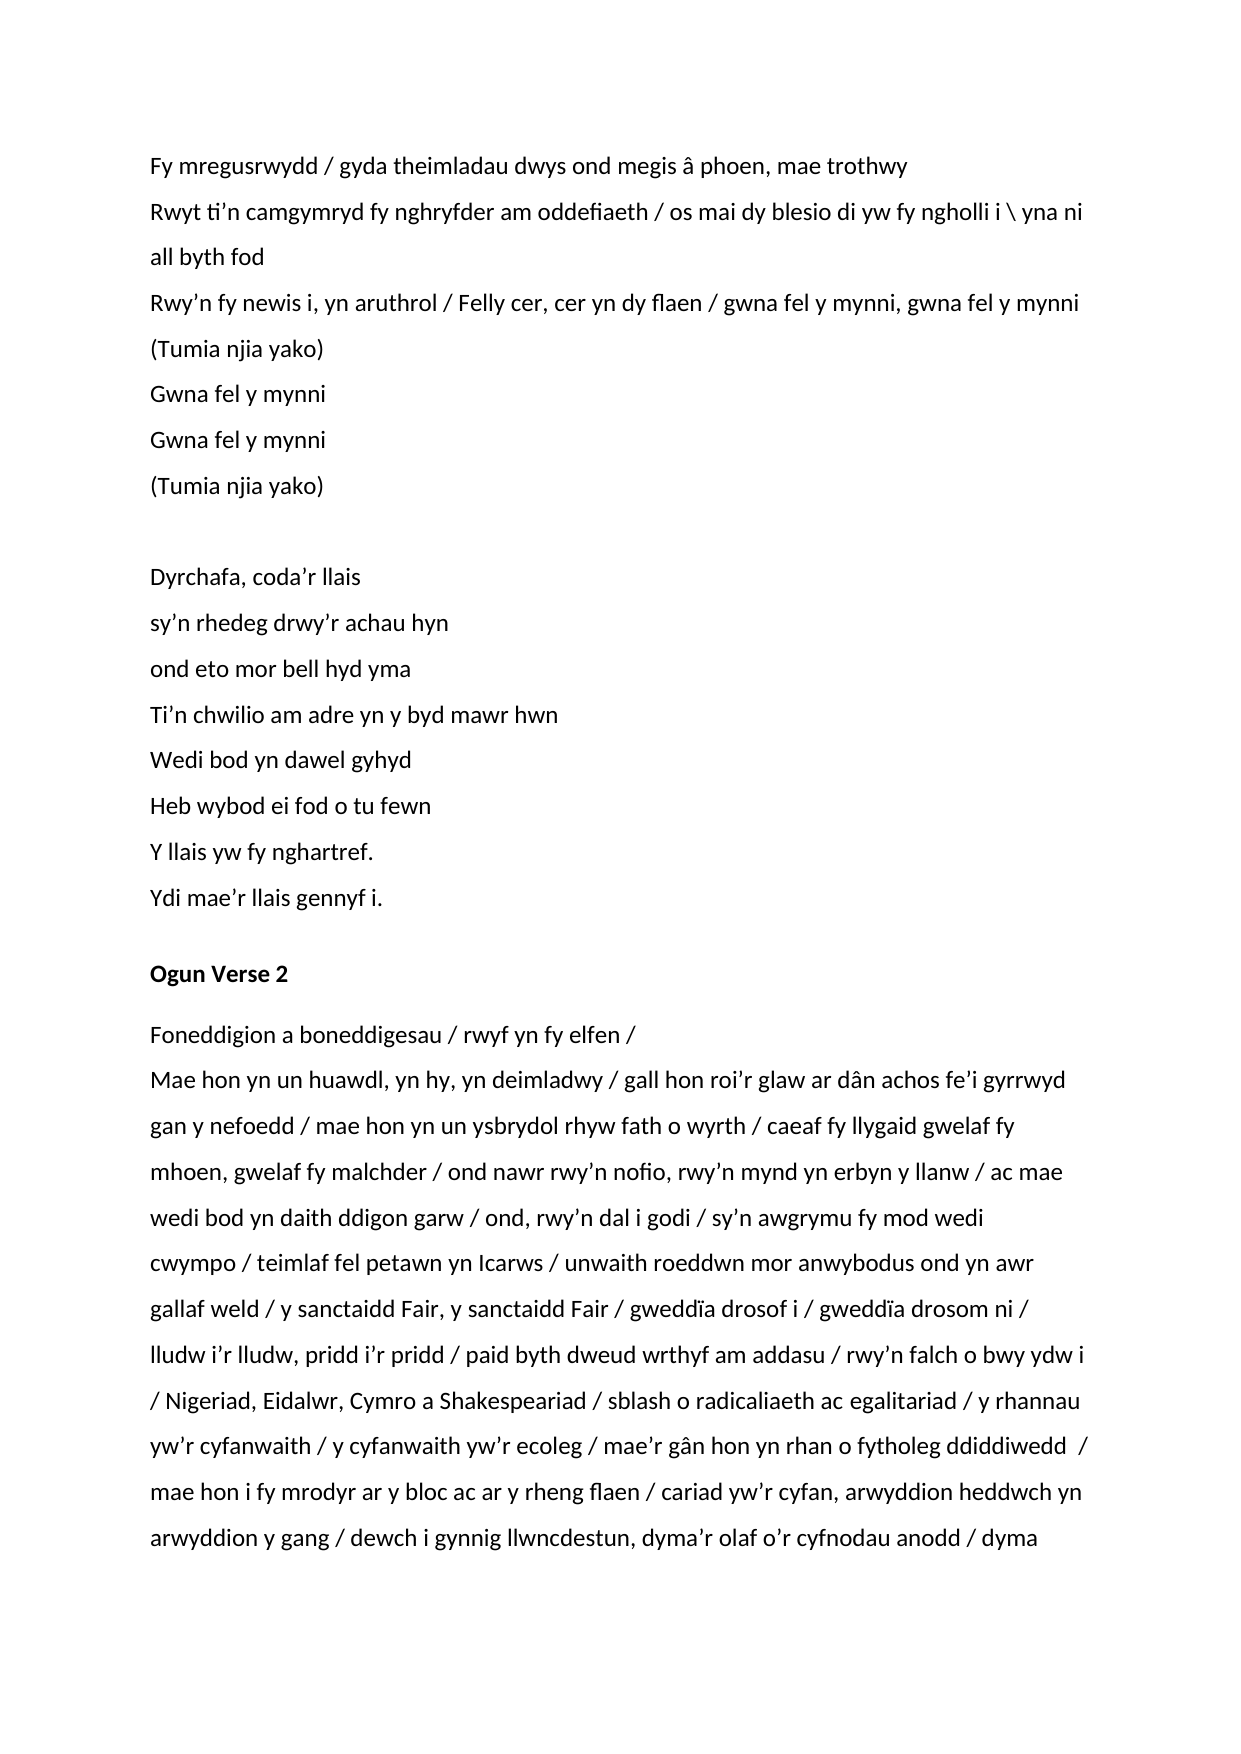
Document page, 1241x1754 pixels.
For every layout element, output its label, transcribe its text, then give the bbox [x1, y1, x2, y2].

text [150, 1065, 1090, 1552]
text Ydi mae’r llais gennyf i. [150, 882, 1090, 912]
text Foneddigion a boneddigesau / rwyf yn fy elfen / [150, 1019, 1090, 1049]
text ond eto mor bell hyd yma [150, 653, 1090, 683]
text Gwna fel y mynni [150, 379, 1090, 409]
text Rwyt ti’n camgymryd fy nghryfder am oddefiaeth / os mai dy blesio di yw fy ngholli i \ yna ni all byth fod [150, 196, 1090, 272]
text Rwy’n fy newis i, yn aruthrol / Felly cer, cer yn dy flaen / gwna fel y mynni, gwna fel y mynni [150, 287, 1090, 318]
text Heb wybod ei fod o tu fewn [150, 790, 1090, 821]
text (Tumia njia yako) [150, 333, 1090, 363]
text Ogun Verse 2 [150, 958, 1090, 988]
text Fy mregusrwydd / gyda theimladau dwys ond megis â phoen, mae trothwy [150, 150, 1090, 181]
text sy’n rhedeg drwy’r achau hyn [150, 607, 1090, 638]
text Gwna fel y mynni [150, 424, 1090, 455]
text Wedi bod yn dawel gyhyd [150, 744, 1090, 775]
text Dyrchafa, coda’r llais [150, 562, 1090, 592]
text Y llais yw fy nghartref. [150, 836, 1090, 866]
text Ti’n chwilio am adre yn y byd mawr hwn [150, 699, 1090, 729]
text (Tumia njia yako) [150, 470, 1090, 501]
